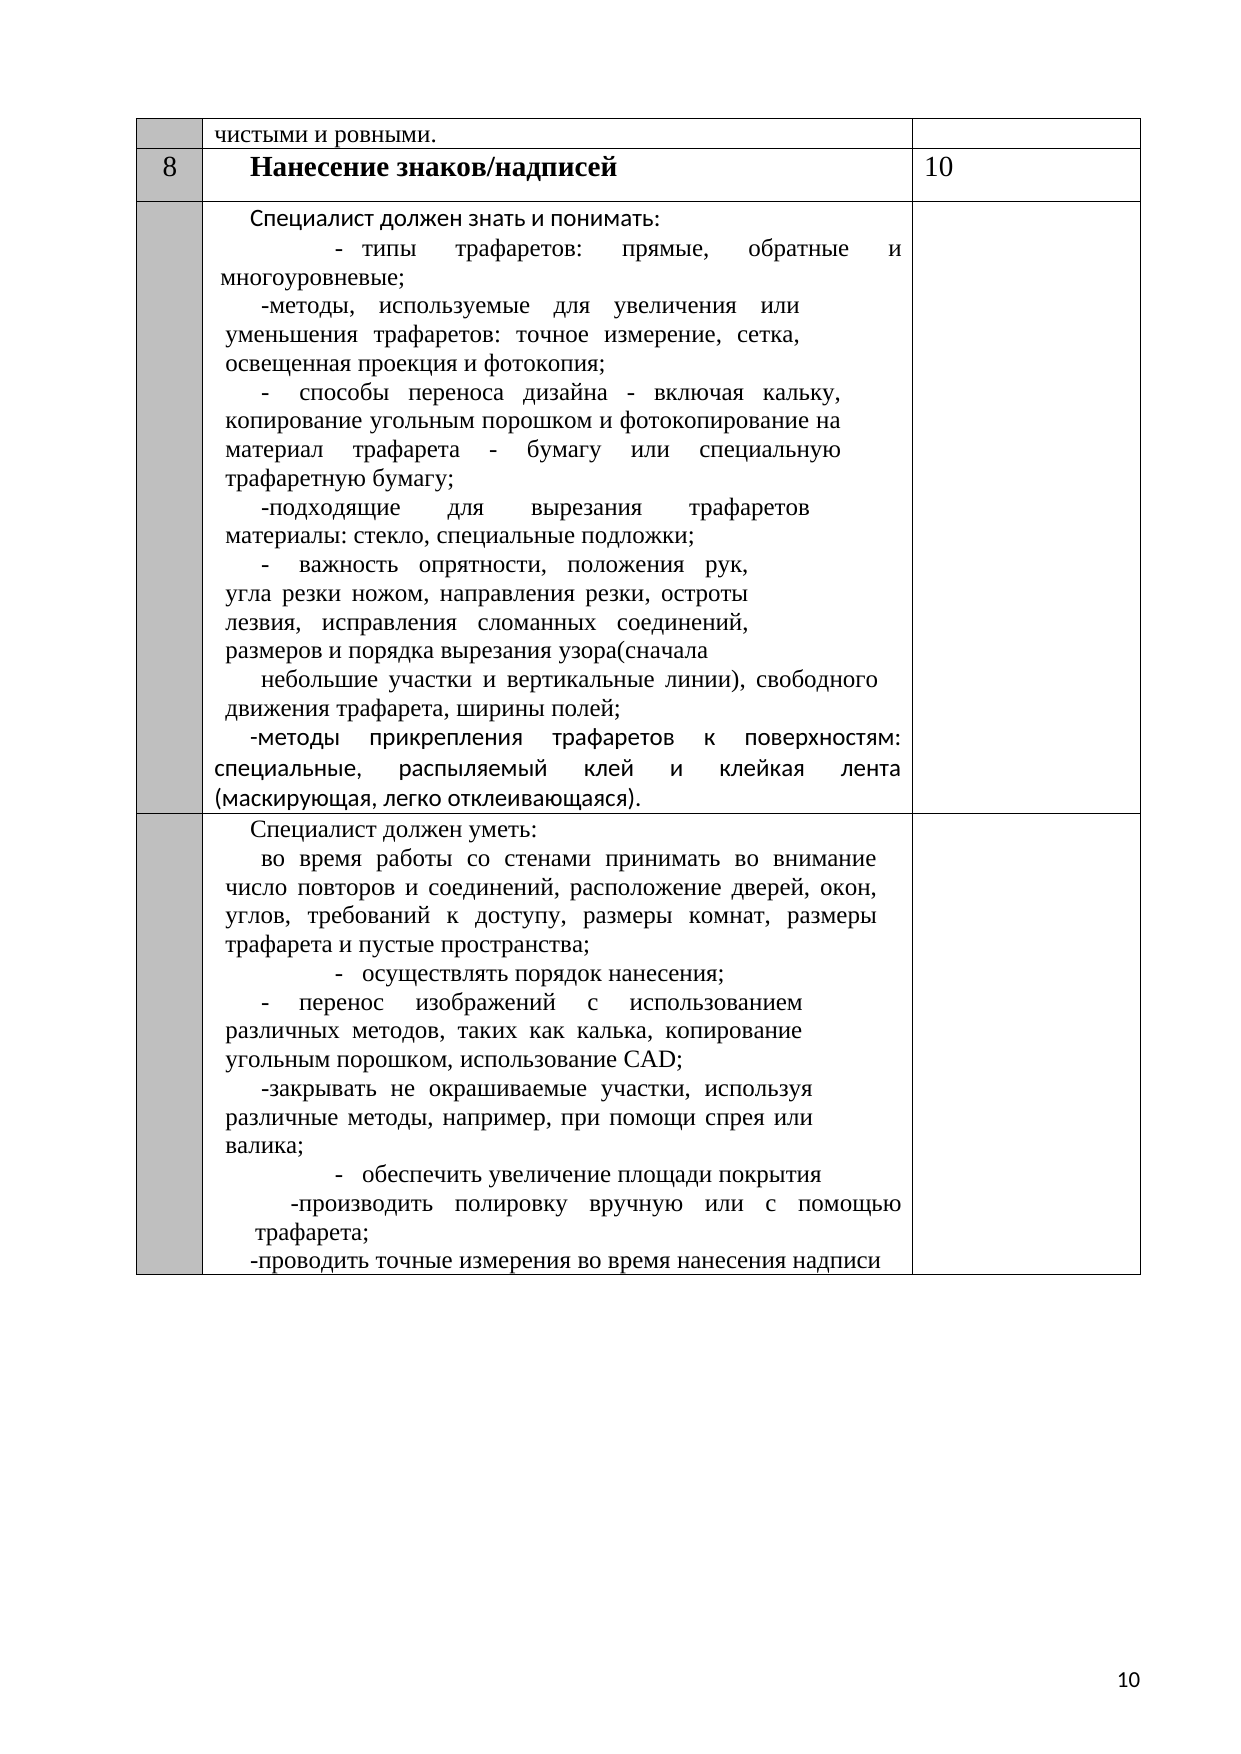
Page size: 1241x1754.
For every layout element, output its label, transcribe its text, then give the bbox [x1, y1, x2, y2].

table_cell [913, 814, 1140, 1274]
table_cell Специалист должен знать и понимать: типы трафаретов: прямые, обратные и многоуровневые; -методы, используемые для увеличения или уменьшения трафаретов: точное измерение, сетка, освещенная проекция и фотокопия; способы переноса дизайна - включая кальку, копирование угольным порошком и фотокопирование на материал трафарета - бумагу или специальную трафаретную бумагу; -подходящие для вырезания трафаретов материалы: стекло, специальные подложки; важность опрятности, положения рук, угла резки ножом, направления резки, остроты лезвия, исправления сломанных соединений, размеров и порядка вырезания узора(сначала небольшие участки и вертикальные линии), свободного движения трафарета, ширины полей; -методы прикрепления трафаретов к поверхностям: специальные, распыляемый клей и клейкая лента (маскирующая, легко отклеивающаяся). [203, 202, 912, 813]
table_cell Специалист должен уметь: во время работы со стенами принимать во внимание число повторов и соединений, расположение дверей, окон, углов, требований к доступу, размеры комнат, размеры трафарета и пустые пространства; осуществлять порядок нанесения; перенос изображений с использованием различных методов, таких как калька, копирование угольным порошком, использование CAD; -закрывать не окрашиваемые участки, используя различные методы, например, при помощи спрея или валика; обеспечить увеличение площади покрытия -производить полировку вручную или с помощью трафарета; -проводить точные измерения во время нанесения надписи [203, 814, 912, 1274]
table_cell [137, 119, 202, 148]
table_cell 10 [913, 149, 1140, 201]
table_cell [913, 202, 1140, 813]
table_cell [203, 119, 912, 148]
table_cell [137, 202, 202, 813]
table_cell Нанесение знаков/надписей [203, 149, 912, 201]
table_cell 8 [137, 149, 202, 201]
table_cell [137, 814, 202, 1274]
table_cell [913, 119, 1140, 148]
